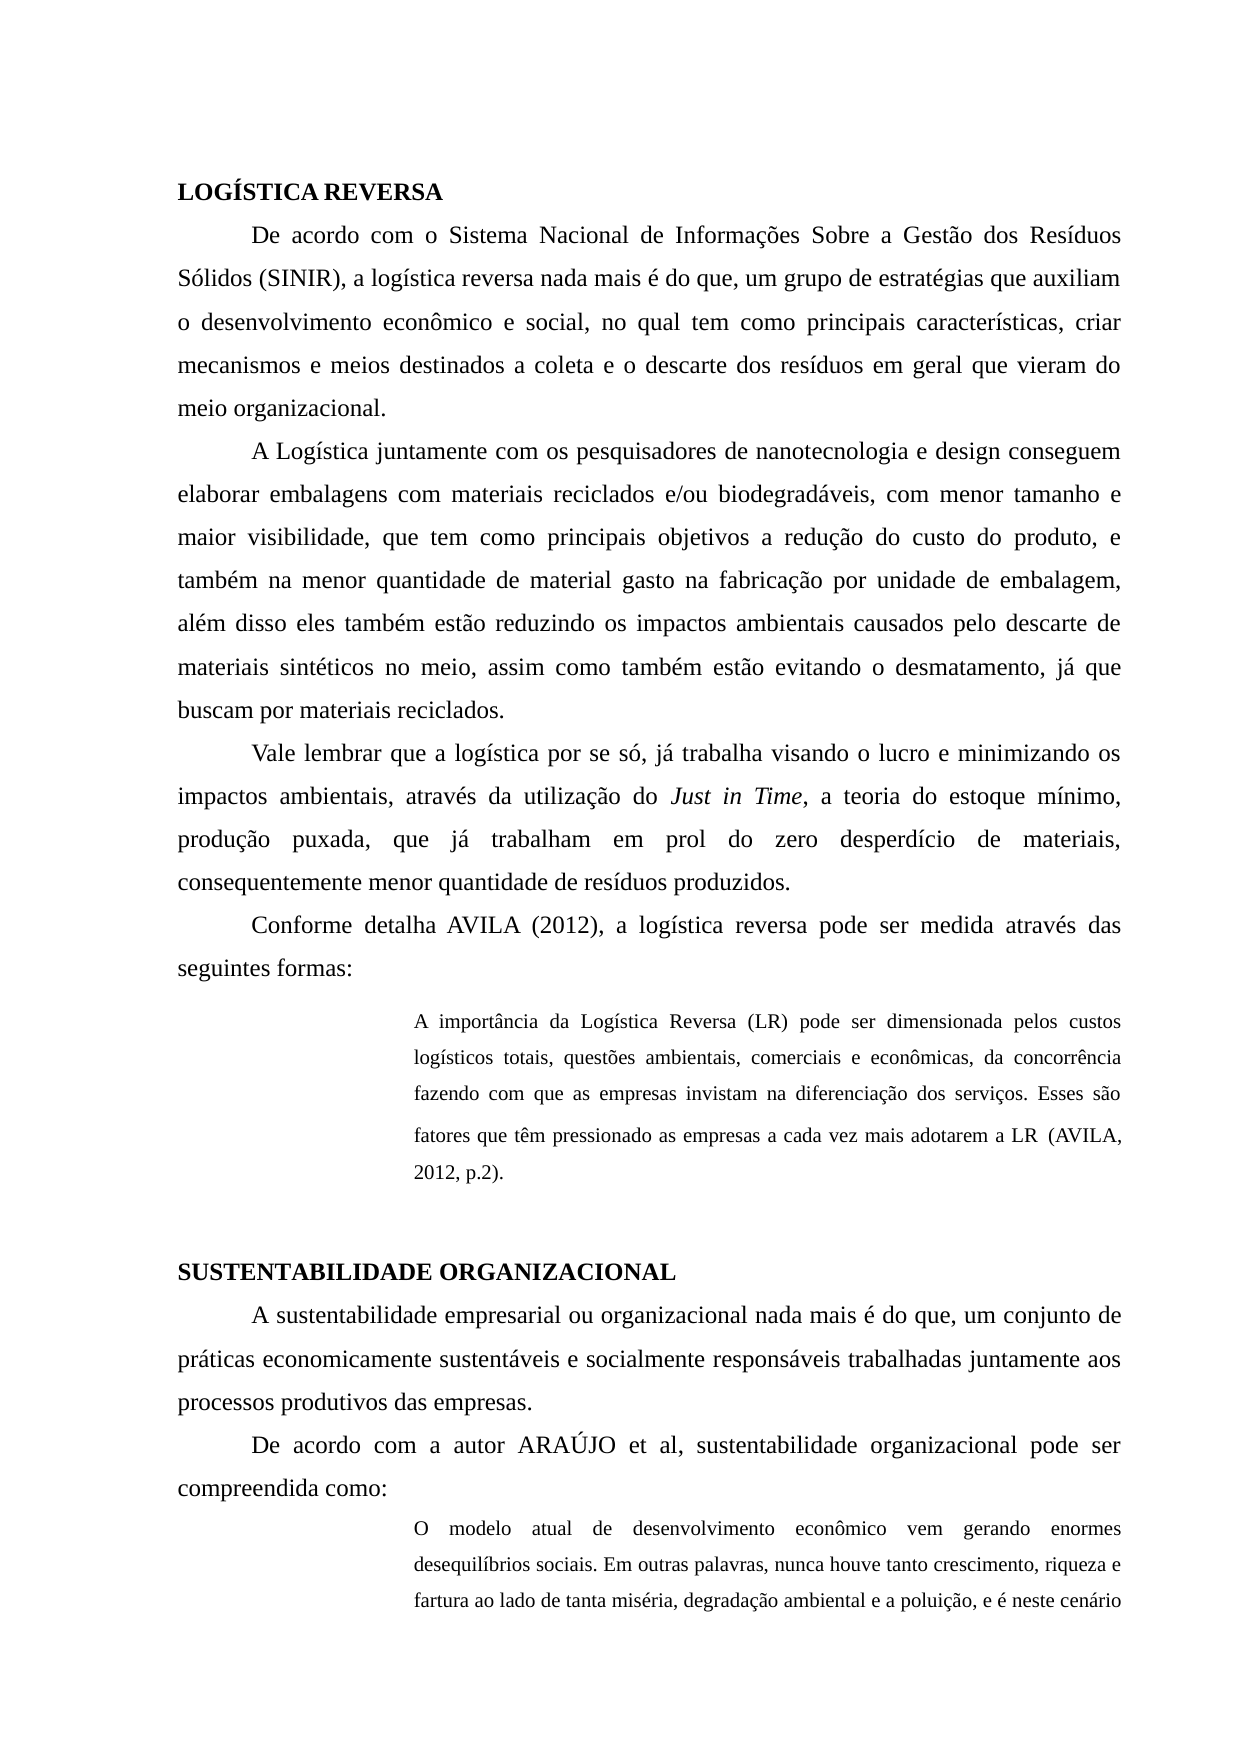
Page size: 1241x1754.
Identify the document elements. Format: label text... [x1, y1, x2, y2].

text Vale lembrar que a logística por se só, já trabalha visando o lucro e minimizando os impactos ambientais, através da utilização do Just in Time, a teoria do estoque mínimo, produção puxada, que já trabalham em prol do zero desperdício de materiais, consequentemente menor quantidade de resíduos produzidos. [177, 738, 1122, 896]
list De acordo com a autor ARAÚJO et al, sustentabilidade organizacional pode ser compreendida como: [177, 1430, 1122, 1502]
text A Logística juntamente com os pesquisadores de nanotecnologia e design conseguem elaborar embalagens com materiais reciclados e/ou biodegradáveis, com menor tamanho e maior visibilidade, que tem como principais objetivos a redução do custo do produto, e também na menor quantidade de material gasto na fabricação por unidade de embalagem, além disso eles também estão reduzindo os impactos ambientais causados pelo descarte de materiais sintéticos no meio, assim como também estão evitando o desmatamento, já que buscam por materiais reciclados. [177, 436, 1122, 723]
text De acordo com o Sistema Nacional de Informações Sobre a Gestão dos Resíduos Sólidos (SINIR), a logística reversa nada mais é do que, um grupo de estratégias que auxiliam o desenvolvimento econômico e social, no qual tem como principais características, criar mecanismos e meios destinados a coleta e o descarte dos resíduos em geral que vieram do meio organizacional. [177, 220, 1122, 422]
text A importância da Logística Reversa (LR) pode ser dimensionada pelos custos logísticos totais, questões ambientais, comerciais e econômicas, da concorrência fazendo com que as empresas invistam na diferenciação dos serviços. Esses são fatores que têm pressionado as empresas a cada vez mais adotarem a LR (AVILA, 2012, p.2). [413, 1009, 1122, 1184]
text SUSTENTABILIDADE ORGANIZACIONAL [177, 1257, 1122, 1286]
text Conforme detalha AVILA (2012), a logística reversa pode ser medida através das seguintes formas: [177, 910, 1122, 982]
list A sustentabilidade empresarial ou organizacional nada mais é do que, um conjunto de práticas economicamente sustentáveis e socialmente responsáveis trabalhadas juntamente aos processos produtivos das empresas. [177, 1301, 1122, 1416]
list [413, 1516, 1122, 1612]
text LOGÍSTICA REVERSA [177, 177, 1122, 206]
